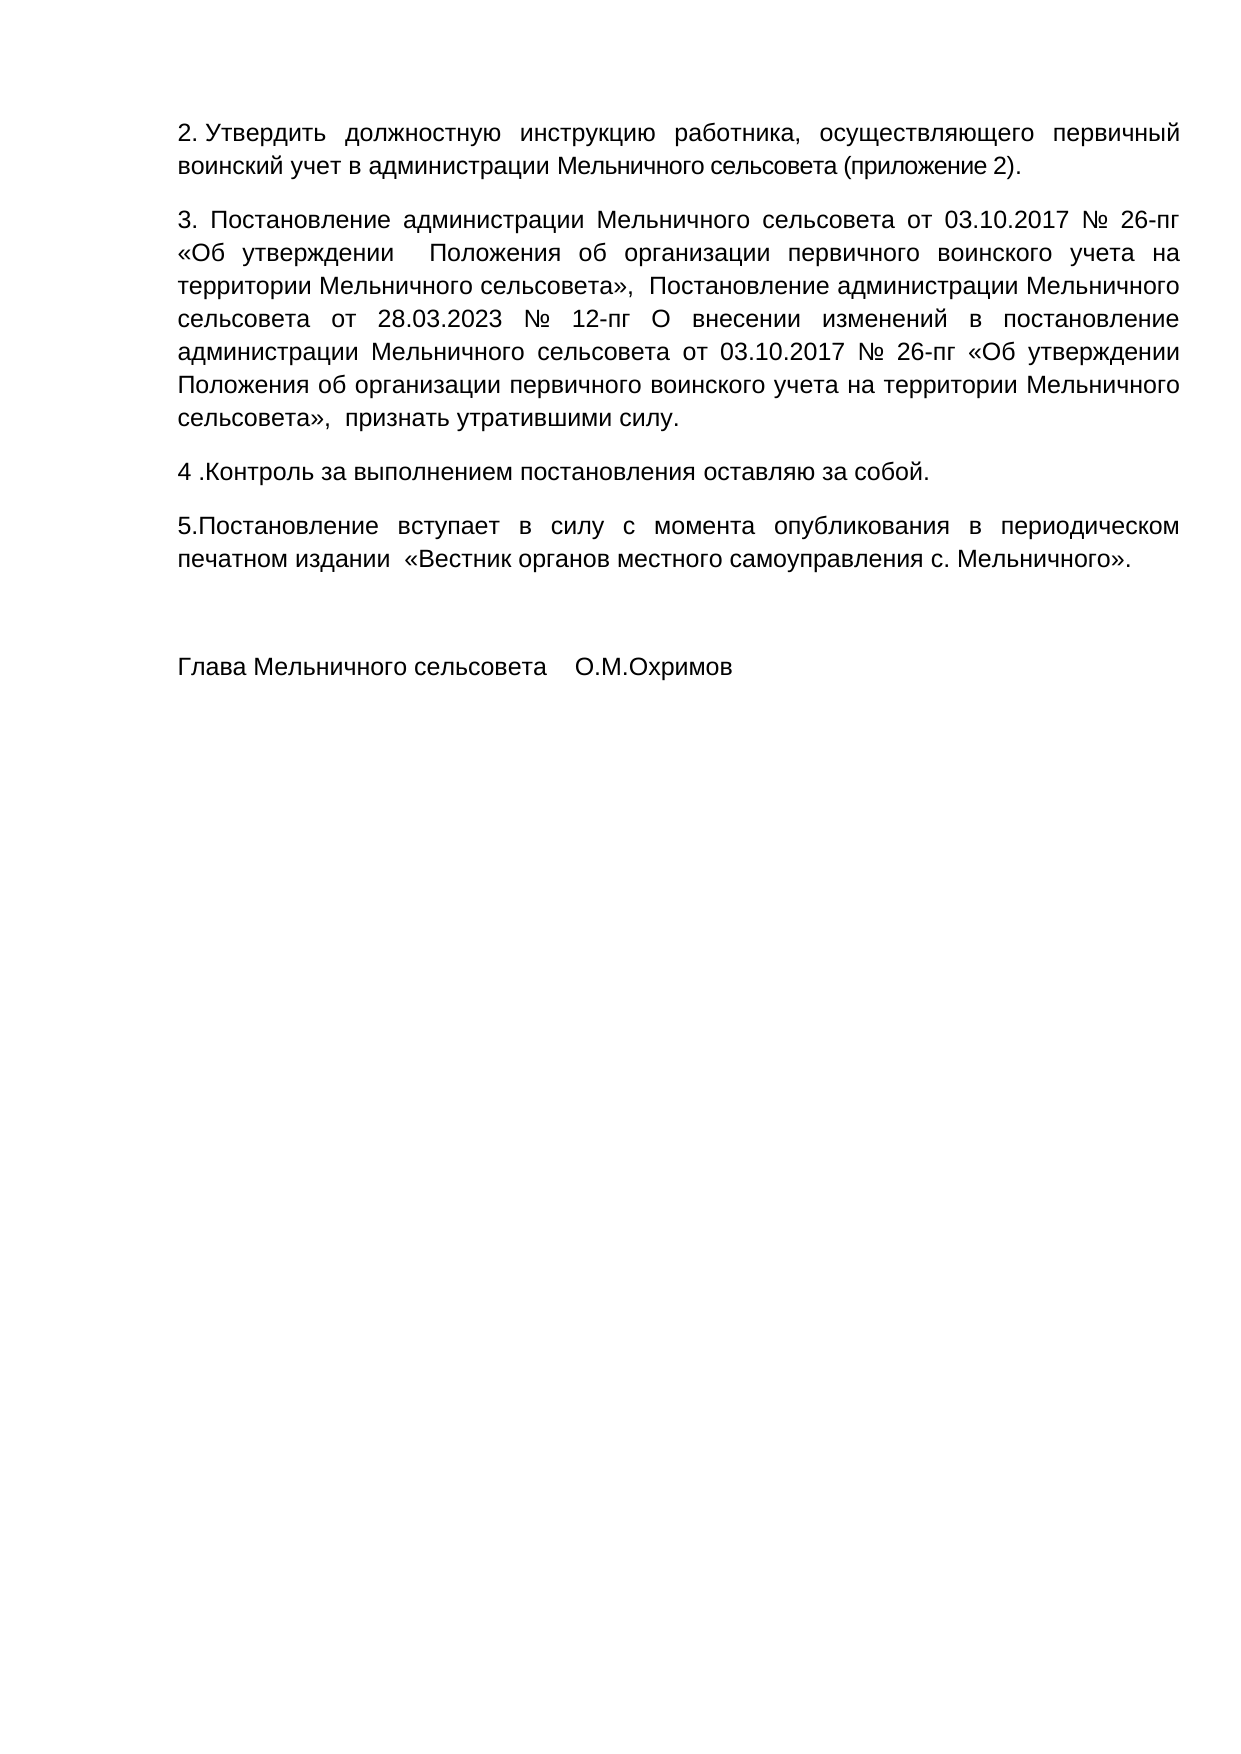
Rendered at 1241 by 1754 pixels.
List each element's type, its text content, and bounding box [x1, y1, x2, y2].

text 2. Утвердить должностную инструкцию работника, осуществляющего первичный воинский учет в администрации Мельничного сельсовета (приложение 2). [177, 118, 1181, 180]
text 4 .Контроль за выполнением постановления оставляю за собой. [177, 457, 1181, 486]
text Глава Мельничного сельсовета О.М.Охримов [177, 652, 1181, 680]
text 3. Постановление администрации Мельничного сельсовета от 03.10.2017 № 26-пг «Об утверждении Положения об организации первичного воинского учета на территории Мельничного сельсовета», Постановление администрации Мельничного сельсовета от 28.03.2023 № 12-пг О внесении изменений в постановление администрации Мельничного сельсовета от 03.10.2017 № 26-пг «Об утверждении Положения об организации первичного воинского учета на территории Мельничного сельсовета», признать утратившими силу. [177, 205, 1181, 432]
text 5.Постановление вступает в силу с момента опубликования в периодическом печатном издании «Вестник органов местного самоуправления с. Мельничного». [177, 511, 1181, 573]
